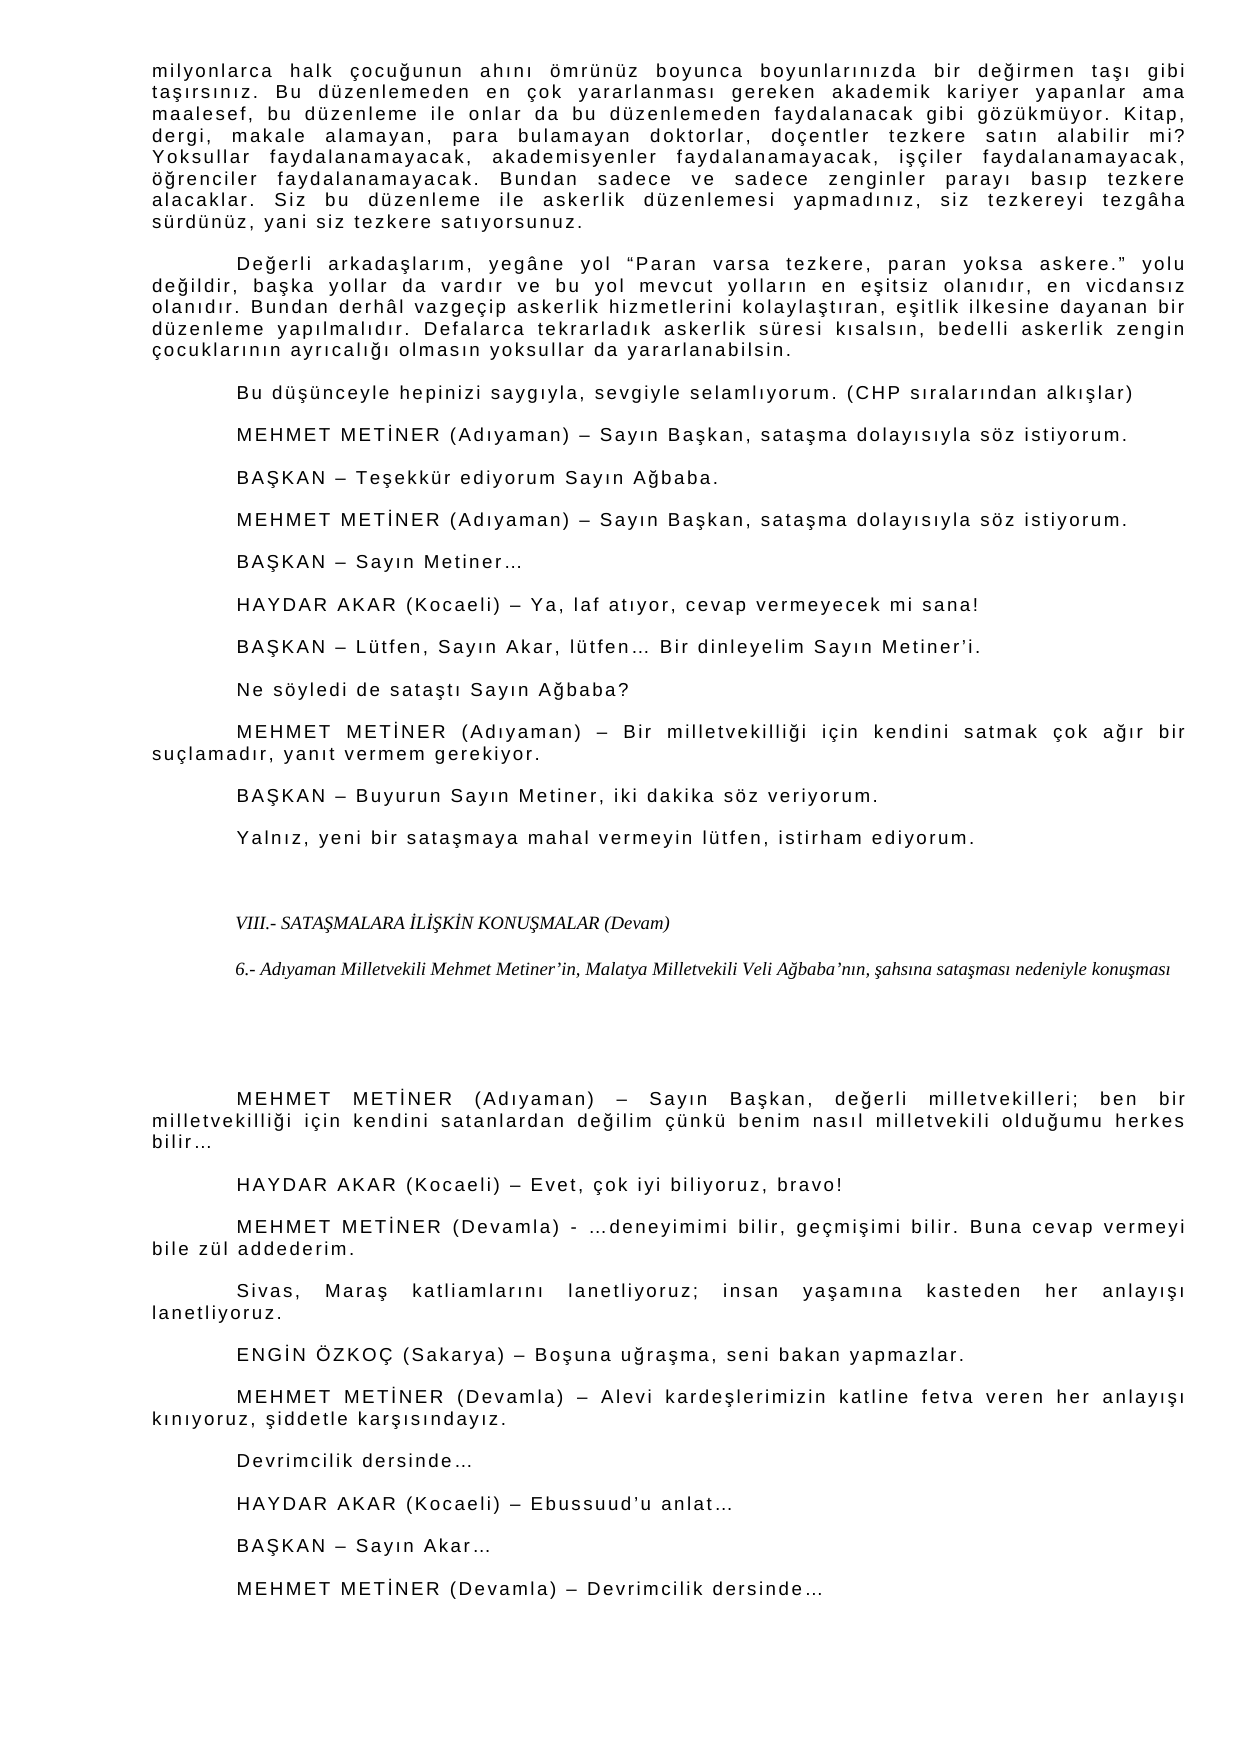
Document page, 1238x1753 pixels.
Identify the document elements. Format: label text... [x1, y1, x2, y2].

text Sivas, Maraş katliamlarını lanetliyoruz; insan yaşamına kasteden her anlayışı lanetliyoruz. [152, 1280, 1186, 1323]
text Değerli arkadaşlarım, yegâne yol “Paran varsa tezkere, paran yoksa askere.” yolu değildir, başka yollar da vardır ve bu yol mevcut yolların en eşitsiz olanıdır, en vicdansız olanıdır. Bundan derhâl vazgeçip askerlik hizmetlerini kolaylaştıran, eşitlik ilkesine dayanan bir düzenleme yapılmalıdır. Defalarca tekrarladık askerlik süresi kısalsın, bedelli askerlik zengin çocuklarının ayrıcalığı olmasın yoksullar da yararlanabilsin. [152, 253, 1186, 361]
text BAŞKAN – Buyurun Sayın Metiner, iki dakika söz veriyorum. [152, 785, 1186, 806]
text HAYDAR AKAR (Kocaeli) – Ya, laf atıyor, cevap vermeyecek mi sana! [152, 594, 1186, 615]
text MEHMET METİNER (Adıyaman) – Sayın Başkan, sataşma dolayısıyla söz istiyorum. [152, 424, 1186, 446]
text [152, 60, 1186, 232]
text MEHMET METİNER (Devamla) – Devrimcilik dersinde… [152, 1577, 1186, 1599]
text BAŞKAN – Sayın Akar… [152, 1535, 1186, 1557]
text HAYDAR AKAR (Kocaeli) – Ebussuud’u anlat… [152, 1493, 1186, 1514]
text ENGİN ÖZKOÇ (Sakarya) – Boşuna uğraşma, seni bakan yapmazlar. [152, 1344, 1186, 1365]
text MEHMET METİNER (Adıyaman) – Sayın Başkan, sataşma dolayısıyla söz istiyorum. [152, 509, 1186, 530]
text Devrimcilik dersinde… [152, 1450, 1186, 1472]
text HAYDAR AKAR (Kocaeli) – Evet, çok iyi biliyoruz, bravo! [152, 1173, 1186, 1195]
text Yalnız, yeni bir sataşmaya mahal vermeyin lütfen, istirham ediyorum. [152, 827, 1186, 849]
text BAŞKAN – Teşekkür ediyorum Sayın Ağbaba. [152, 466, 1186, 488]
text MEHMET METİNER (Devamla) – Alevi kardeşlerimizin katline fetva veren her anlayışı kınıyoruz, şiddetle karşısındayız. [152, 1386, 1186, 1429]
text BAŞKAN – Sayın Metiner… [152, 551, 1186, 573]
text 6.- Adıyaman Milletvekili Mehmet Metiner’in, Malatya Milletvekili Veli Ağbaba’nın, şahsına sataşması nedeniyle konuşması [150, 958, 1184, 979]
text MEHMET METİNER (Adıyaman) – Bir milletvekilliği için kendini satmak çok ağır bir suçlamadır, yanıt vermem gerekiyor. [152, 721, 1186, 764]
text BAŞKAN – Lütfen, Sayın Akar, lütfen… Bir dinleyelim Sayın Metiner’i. [152, 636, 1186, 658]
text MEHMET METİNER (Devamla) - …deneyimimi bilir, geçmişimi bilir. Buna cevap vermeyi bile zül addederim. [152, 1216, 1186, 1259]
text MEHMET METİNER (Adıyaman) – Sayın Başkan, değerli milletvekilleri; ben bir milletvekilliği için kendini satanlardan değilim çünkü benim nasıl milletvekili olduğumu herkes bilir… [152, 1088, 1186, 1153]
text VIII.- SATAŞMALARA İLİŞKİN KONUŞMALAR (Devam) [150, 912, 1184, 933]
text Ne söyledi de sataştı Sayın Ağbaba? [152, 678, 1186, 700]
text Bu düşünceyle hepinizi saygıyla, sevgiyle selamlıyorum. (CHP sıralarından alkışlar) [152, 382, 1186, 403]
